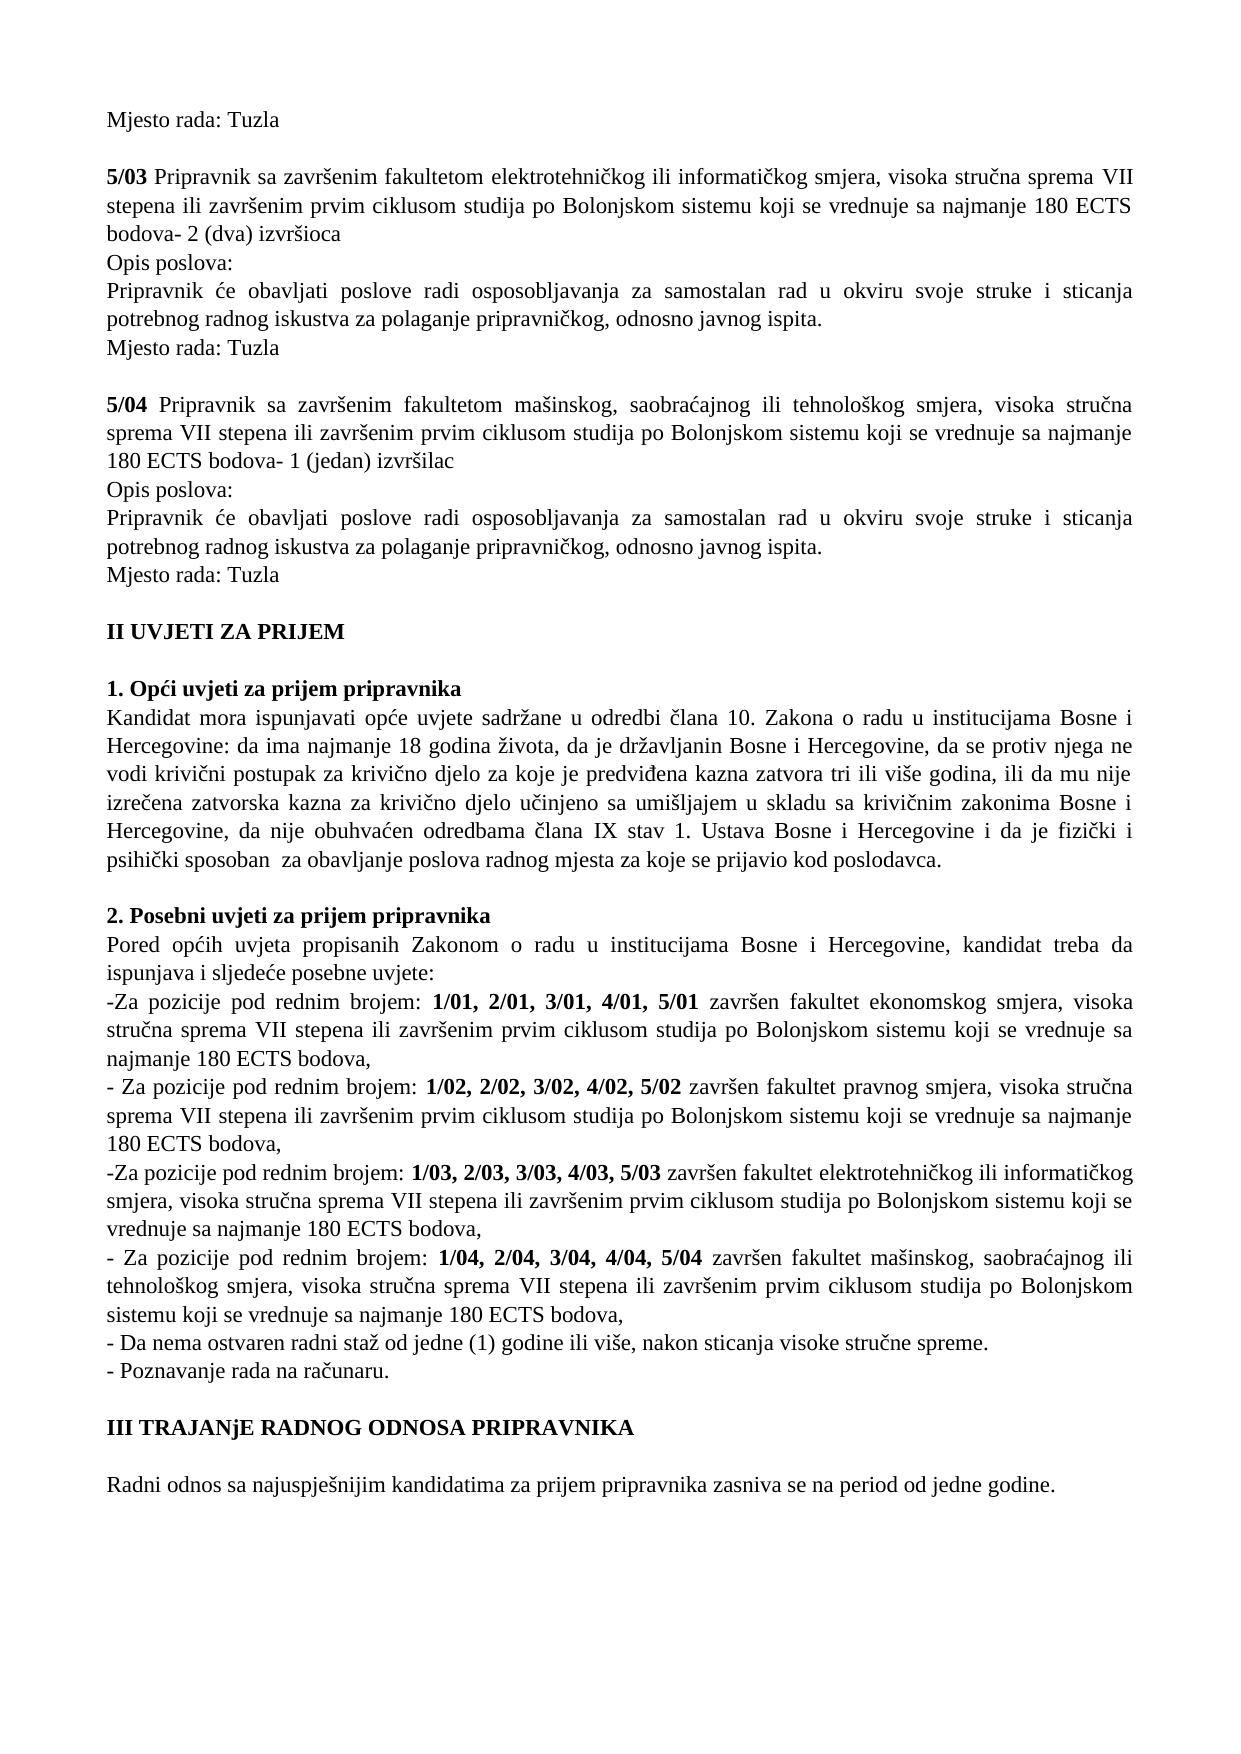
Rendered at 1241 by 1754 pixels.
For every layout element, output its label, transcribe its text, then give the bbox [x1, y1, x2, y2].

text Mjesto rada: Tuzla [106, 106, 1134, 133]
text III TRAJANjE RADNOG ODNOSA PRIPRAVNIKA [106, 1414, 1134, 1441]
text Kandidat mora ispunjavati opće uvjete sadržane u odredbi člana 10. Zakona o radu u institucijama Bosne i Hercegovine: da ima najmanje 18 godina života, da je državljanin Bosne i Hercegovine, da se protiv njega ne vodi krivični postupak za krivično djelo za koje je predviđena kazna zatvora tri ili više godina, ili da mu nije izrečena zatvorska kazna za krivično djelo učinjeno sa umišljajem u skladu sa krivičnim zakonima Bosne i Hercegovine, da nije obuhvaćen odredbama člana IX stav 1. Ustava Bosne i Hercegovine i da je fizički i psihički sposoban za obavljanje poslova radnog mjesta za koje se prijavio kod poslodavca. [106, 703, 1134, 872]
text - Za pozicije pod rednim brojem: 1/04, 2/04, 3/04, 4/04, 5/04 završen fakultet mašinskog, saobraćajnog ili tehnološkog smjera, visoka stručna sprema VII stepena ili završenim prvim ciklusom studija po Bolonjskom sistemu koji se vrednuje sa najmanje 180 ECTS bodova, [106, 1244, 1134, 1327]
text -Za pozicije pod rednim brojem: 1/01, 2/01, 3/01, 4/01, 5/01 završen fakultet ekonomskog smjera, visoka stručna sprema VII stepena ili završenim prvim ciklusom studija po Bolonjskom sistemu koji se vrednuje sa najmanje 180 ECTS bodova, [106, 988, 1134, 1071]
text -Za pozicije pod rednim brojem: 1/03, 2/03, 3/03, 4/03, 5/03 završen fakultet elektrotehničkog ili informatičkog smjera, visoka stručna sprema VII stepena ili završenim prvim ciklusom studija po Bolonjskom sistemu koji se vrednuje sa najmanje 180 ECTS bodova, [106, 1158, 1134, 1242]
text 5/03 Pripravnik sa završenim fakultetom elektrotehničkog ili informatičkog smjera, visoka stručna sprema VII stepena ili završenim prvim ciklusom studija po Bolonjskom sistemu koji se vrednuje sa najmanje 180 ECTS bodova- 2 (dva) izvršioca [106, 163, 1134, 246]
text Opis poslova: [106, 248, 1134, 275]
text - Za pozicije pod rednim brojem: 1/02, 2/02, 3/02, 4/02, 5/02 završen fakultet pravnog smjera, visoka stručna sprema VII stepena ili završenim prvim ciklusom studija po Bolonjskom sistemu koji se vrednuje sa najmanje 180 ECTS bodova, [106, 1073, 1134, 1156]
text - Da nema ostvaren radni staž od jedne (1) godine ili više, nakon sticanja visoke stručne spreme. [106, 1329, 1134, 1356]
text Pored općih uvjeta propisanih Zakonom o radu u institucijama Bosne i Hercegovine, kandidat treba da ispunjava i sljedeće posebne uvjete: [106, 931, 1134, 986]
text 1. Opći uvjeti za prijem pripravnika [106, 675, 1134, 701]
text Mjesto rada: Tuzla [106, 561, 1134, 588]
text 2. Posebni uvjeti za prijem pripravnika [106, 903, 1134, 929]
text 5/04 Pripravnik sa završenim fakultetom mašinskog, saobraćajnog ili tehnološkog smjera, visoka stručna sprema VII stepena ili završenim prvim ciklusom studija po Bolonjskom sistemu koji se vrednuje sa najmanje 180 ECTS bodova- 1 (jedan) izvršilac [106, 391, 1134, 474]
text Mjesto rada: Tuzla [106, 334, 1134, 360]
text - Poznavanje rada na računaru. [106, 1358, 1134, 1384]
text II UVJETI ZA PRIJEM [106, 618, 1134, 644]
text Radni odnos sa najuspješnijim kandidatima za prijem pripravnika zasniva se na period od jedne godine. [106, 1471, 1134, 1498]
text Opis poslova: [106, 476, 1134, 502]
